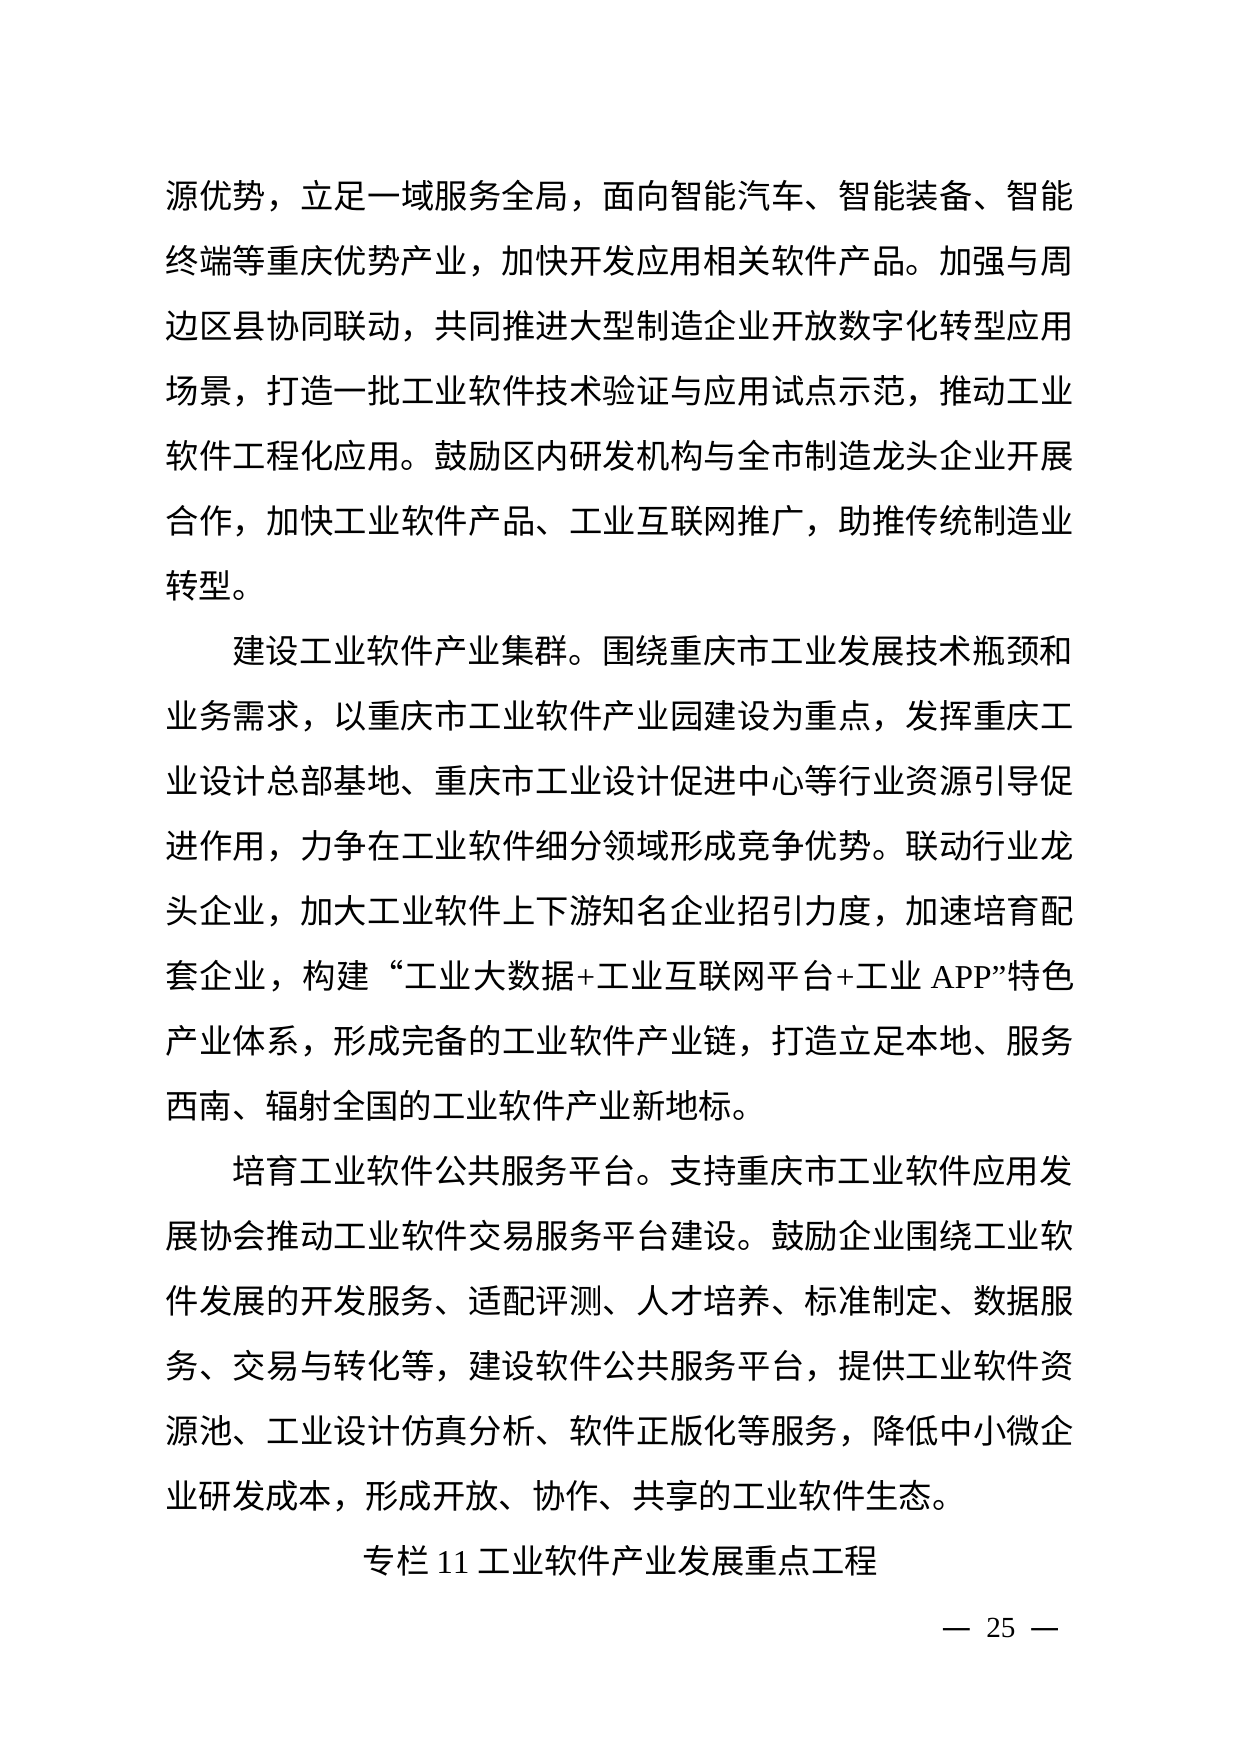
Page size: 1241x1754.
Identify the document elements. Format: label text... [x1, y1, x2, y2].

text 建设工业软件产业集群。围绕重庆市工业发展技术瓶颈和业务需求，以重庆市工业软件产业园建设为重点，发挥重庆工业设计总部基地、重庆市工业设计促进中心等行业资源引导促进作用，力争在工业软件细分领域形成竞争优势。联动行业龙头企业，加大工业软件上下游知名企业招引力度，加速培育配套企业，构建“工业大数据+工业互联网平台+工业APP”特色产业体系，形成完备的工业软件产业链，打造立足本地、服务西南、辐射全国的工业软件产业新地标。 [165, 617, 1075, 1137]
text 专栏11 工业软件产业发展重点工程 [165, 1527, 1075, 1592]
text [165, 162, 1075, 617]
text 培育工业软件公共服务平台。支持重庆市工业软件应用发展协会推动工业软件交易服务平台建设。鼓励企业围绕工业软件发展的开发服务、适配评测、人才培养、标准制定、数据服务、交易与转化等，建设软件公共服务平台，提供工业软件资源池、工业设计仿真分析、软件正版化等服务，降低中小微企业研发成本，形成开放、协作、共享的工业软件生态。 [165, 1137, 1075, 1527]
